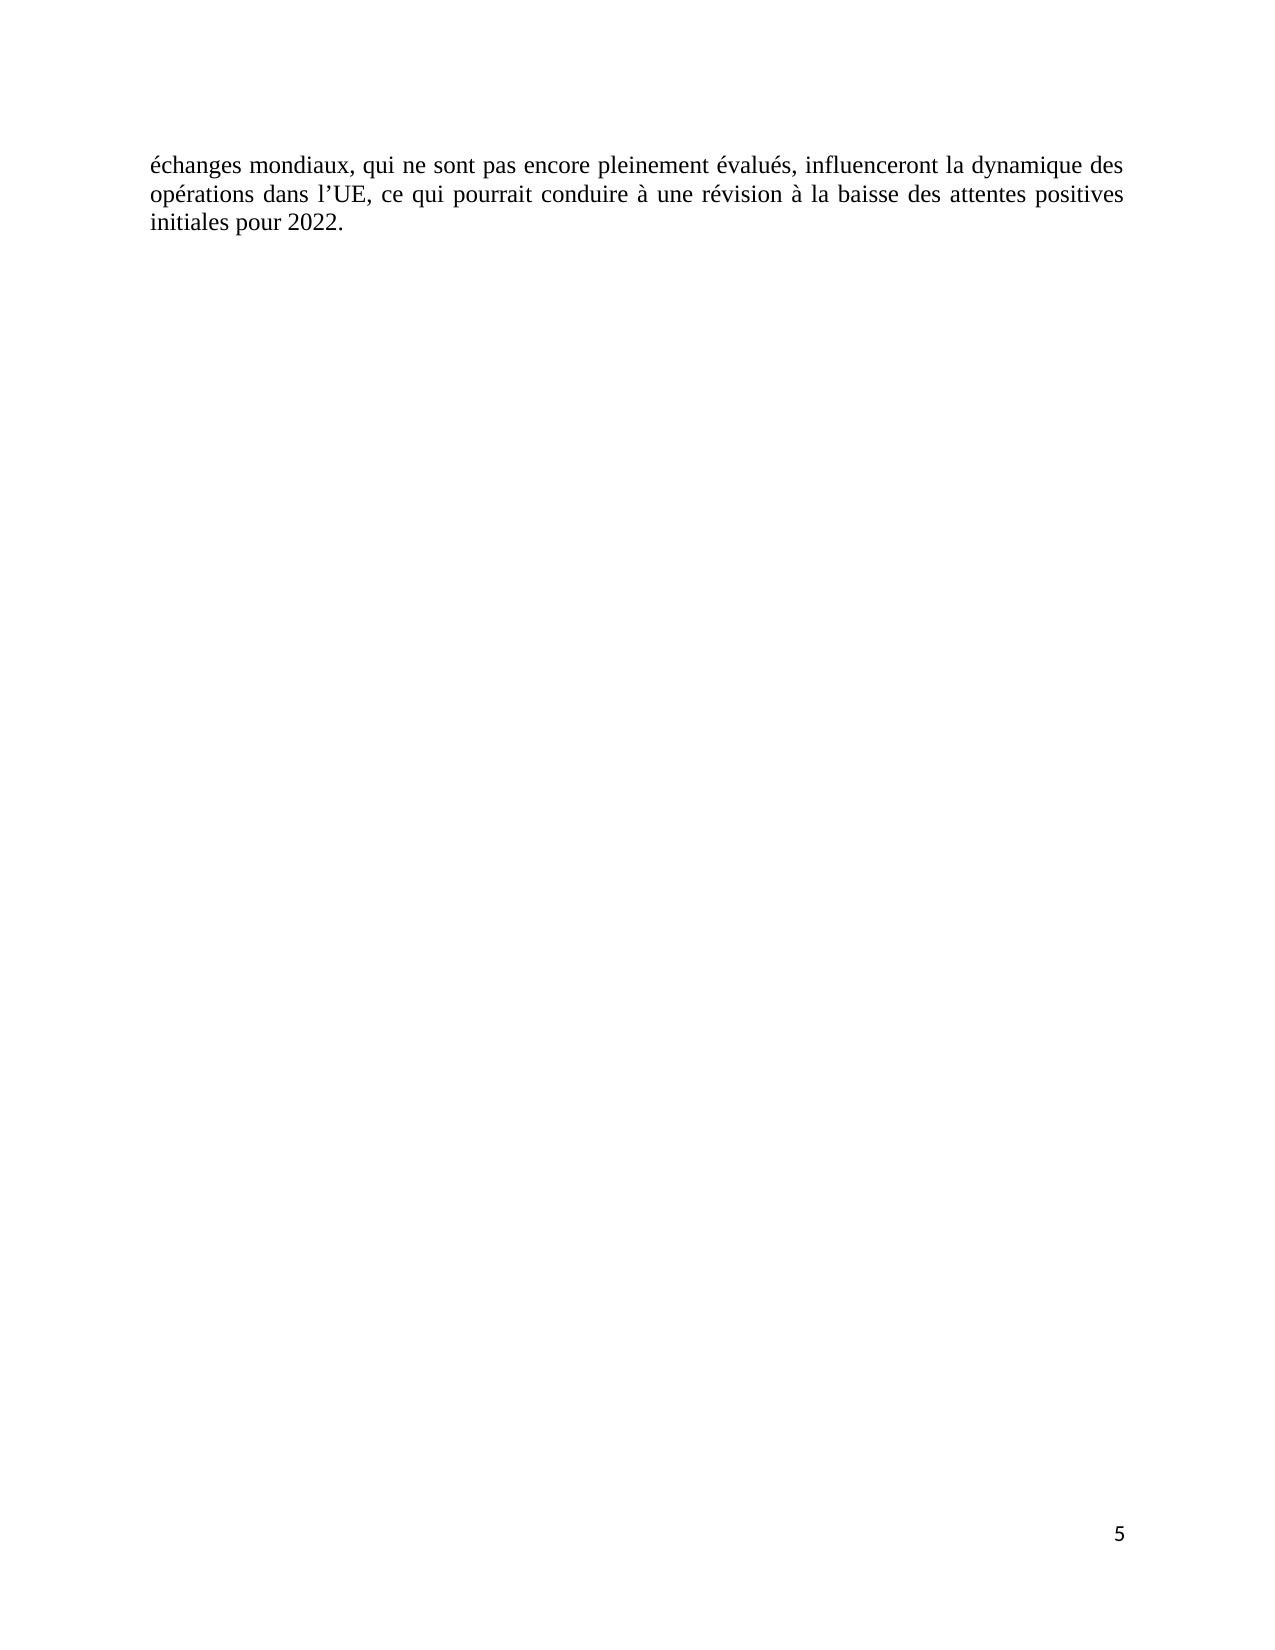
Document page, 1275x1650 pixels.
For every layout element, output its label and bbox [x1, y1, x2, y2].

text [150, 150, 1125, 236]
